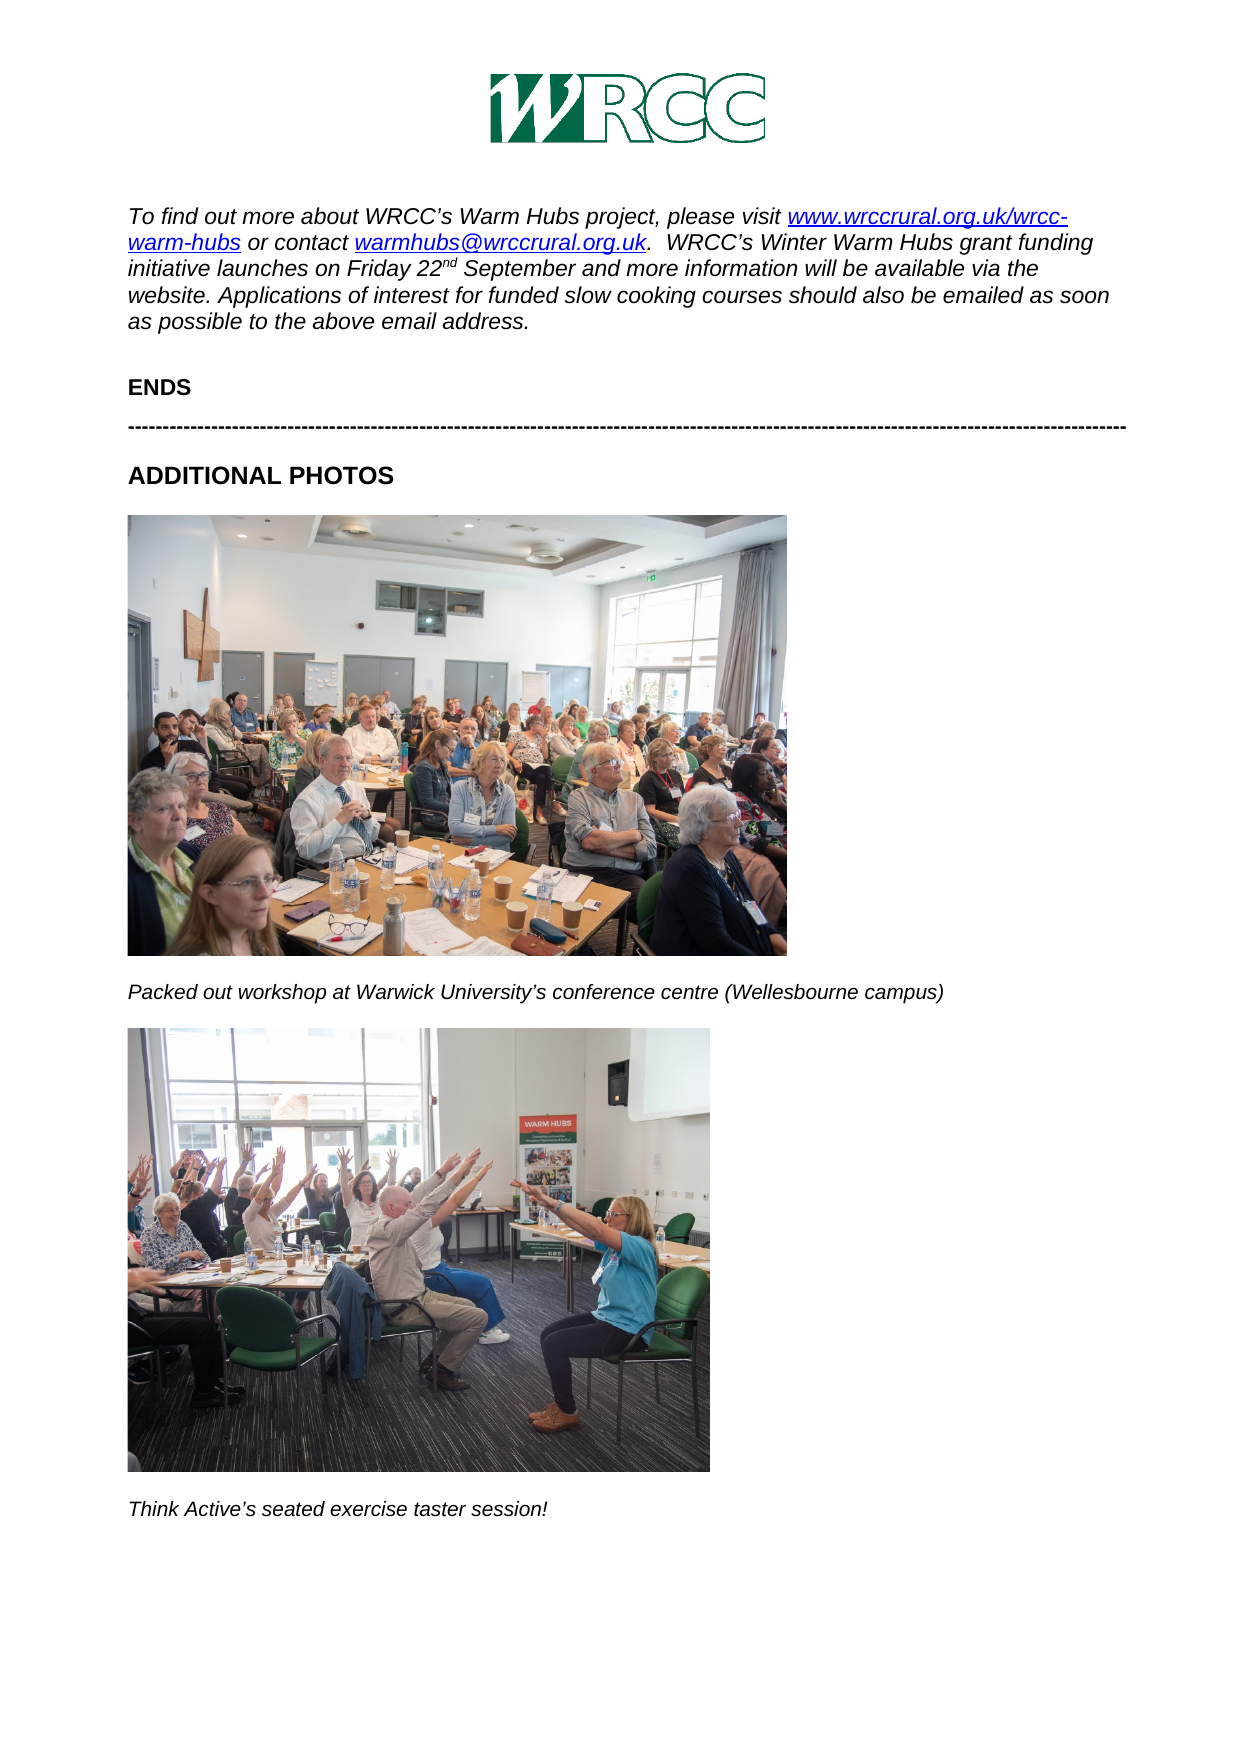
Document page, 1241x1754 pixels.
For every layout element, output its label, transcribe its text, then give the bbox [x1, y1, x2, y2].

text Packed out workshop at Warwick University’s conference centre (Wellesbourne campus) [128, 980, 1128, 1004]
text To find out more about WRCC’s Warm Hubs project, please visit www.wrccrural.org.uk/wrcc-warm-hubs or contact warmhubs@wrccrural.org.uk. WRCC’s Winter Warm Hubs grant funding initiative launches on Friday 22nd September and more information will be available via the website. Applications of interest for funded slow cooking courses should also be emailed as soon as possible to the above email address. [128, 203, 1128, 334]
picture [127, 515, 787, 956]
text ENDS [128, 374, 1128, 400]
text Think Active’s seated exercise taster session! [128, 1497, 1128, 1521]
picture [490, 73, 765, 143]
picture [127, 1028, 710, 1472]
text ------------------------------------------------------------------------------------------------------------------------------------------------ [128, 413, 1128, 437]
text ADDITIONAL PHOTOS [128, 461, 1128, 490]
